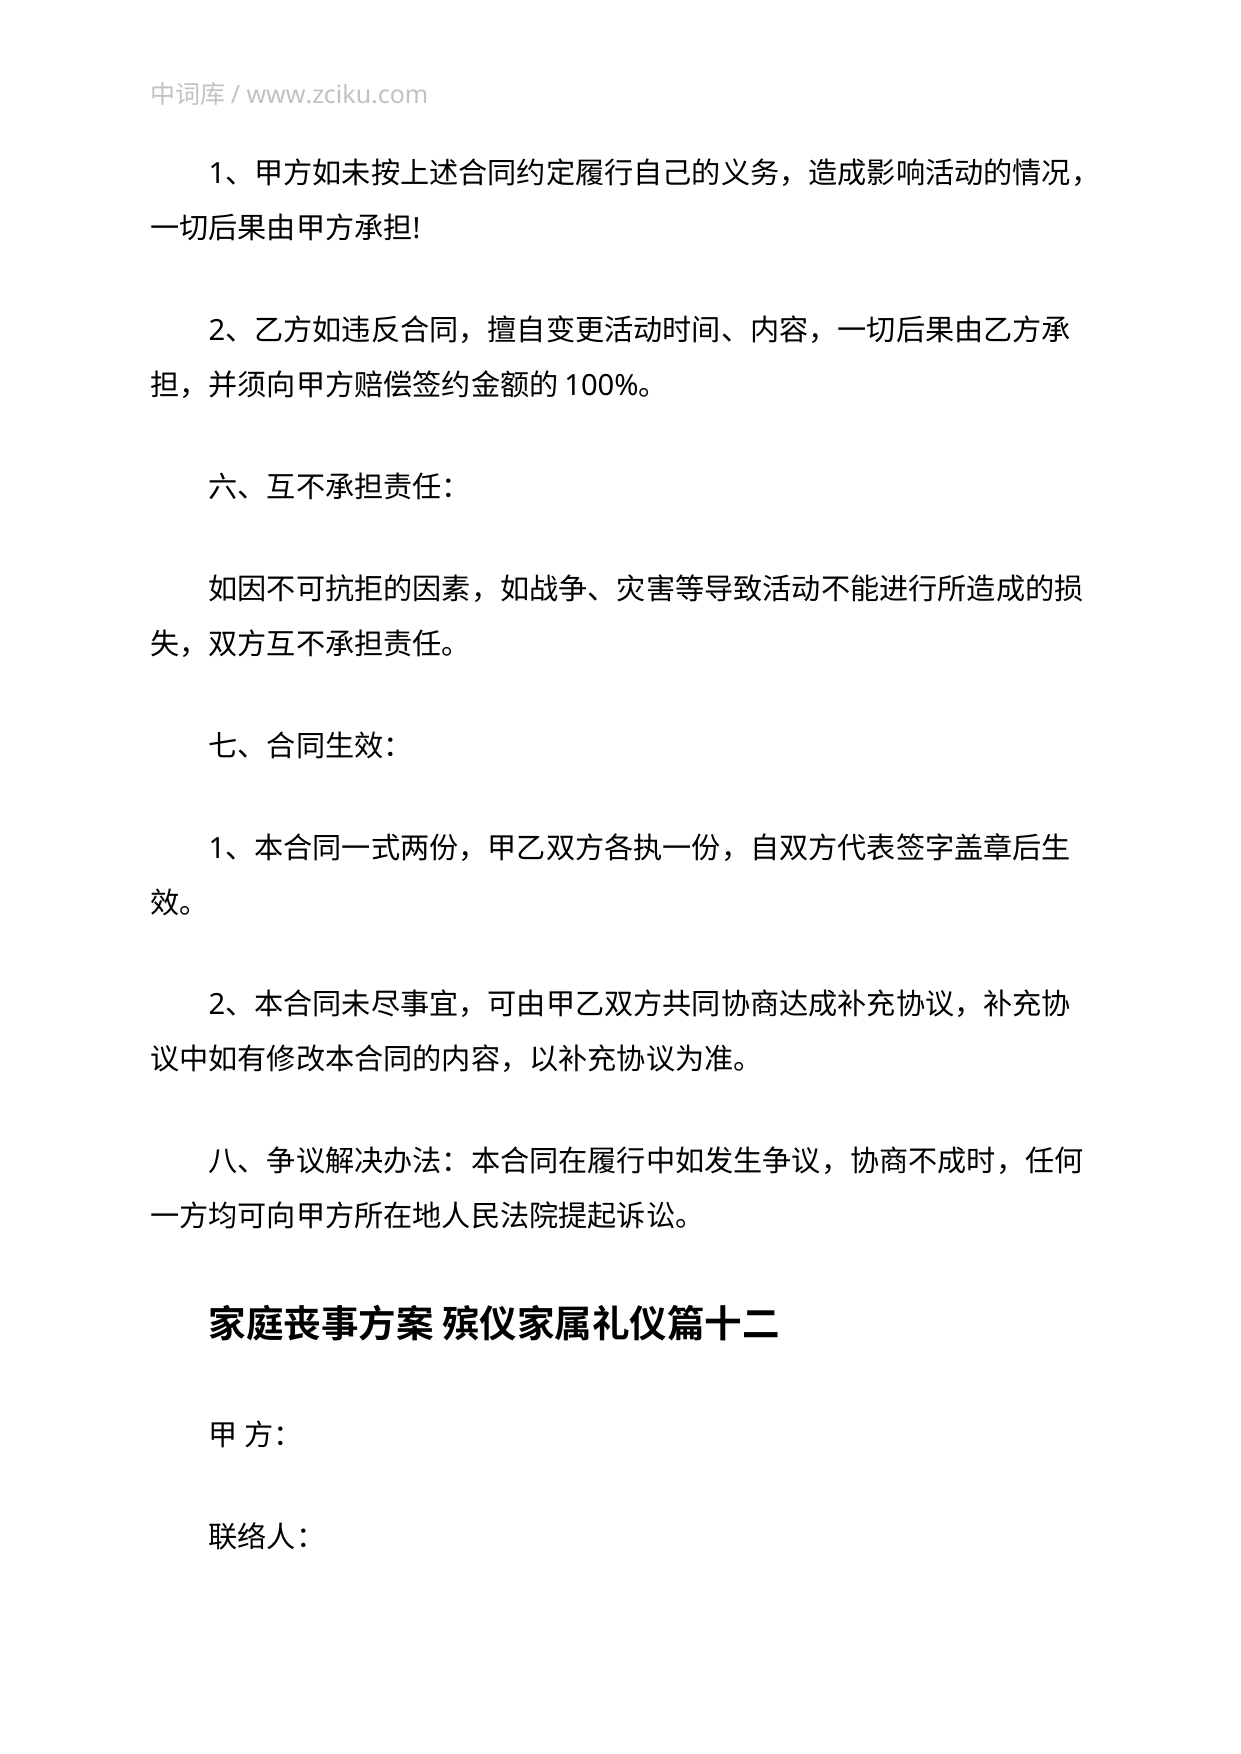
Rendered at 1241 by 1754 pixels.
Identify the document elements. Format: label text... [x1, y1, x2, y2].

text 1、本合同一式两份，甲乙双方各执一份，自双方代表签字盖章后生效。 [150, 824, 1090, 921]
text 家庭丧事方案 殡仪家属礼仪篇十二 [150, 1294, 1090, 1349]
text 六、互不承担责任： [150, 464, 1090, 506]
text 如因不可抗拒的因素，如战争、灾害等导致活动不能进行所造成的损失，双方互不承担责任。 [150, 566, 1090, 663]
text 2、乙方如违反合同，擅自变更活动时间、内容，一切后果由乙方承担，并须向甲方赔偿签约金额的100%。 [150, 307, 1090, 404]
text 1、甲方如未按上述合同约定履行自己的义务，造成影响活动的情况，一切后果由甲方承担! [150, 150, 1090, 247]
text 联络人： [150, 1513, 1090, 1556]
text 甲 方： [150, 1412, 1090, 1454]
text 2、本合同未尽事宜，可由甲乙双方共同协商达成补充协议，补充协议中如有修改本合同的内容，以补充协议为准。 [150, 981, 1090, 1078]
text 七、合同生效： [150, 722, 1090, 765]
text 八、争议解决办法：本合同在履行中如发生争议，协商不成时，任何一方均可向甲方所在地人民法院提起诉讼。 [150, 1138, 1090, 1235]
